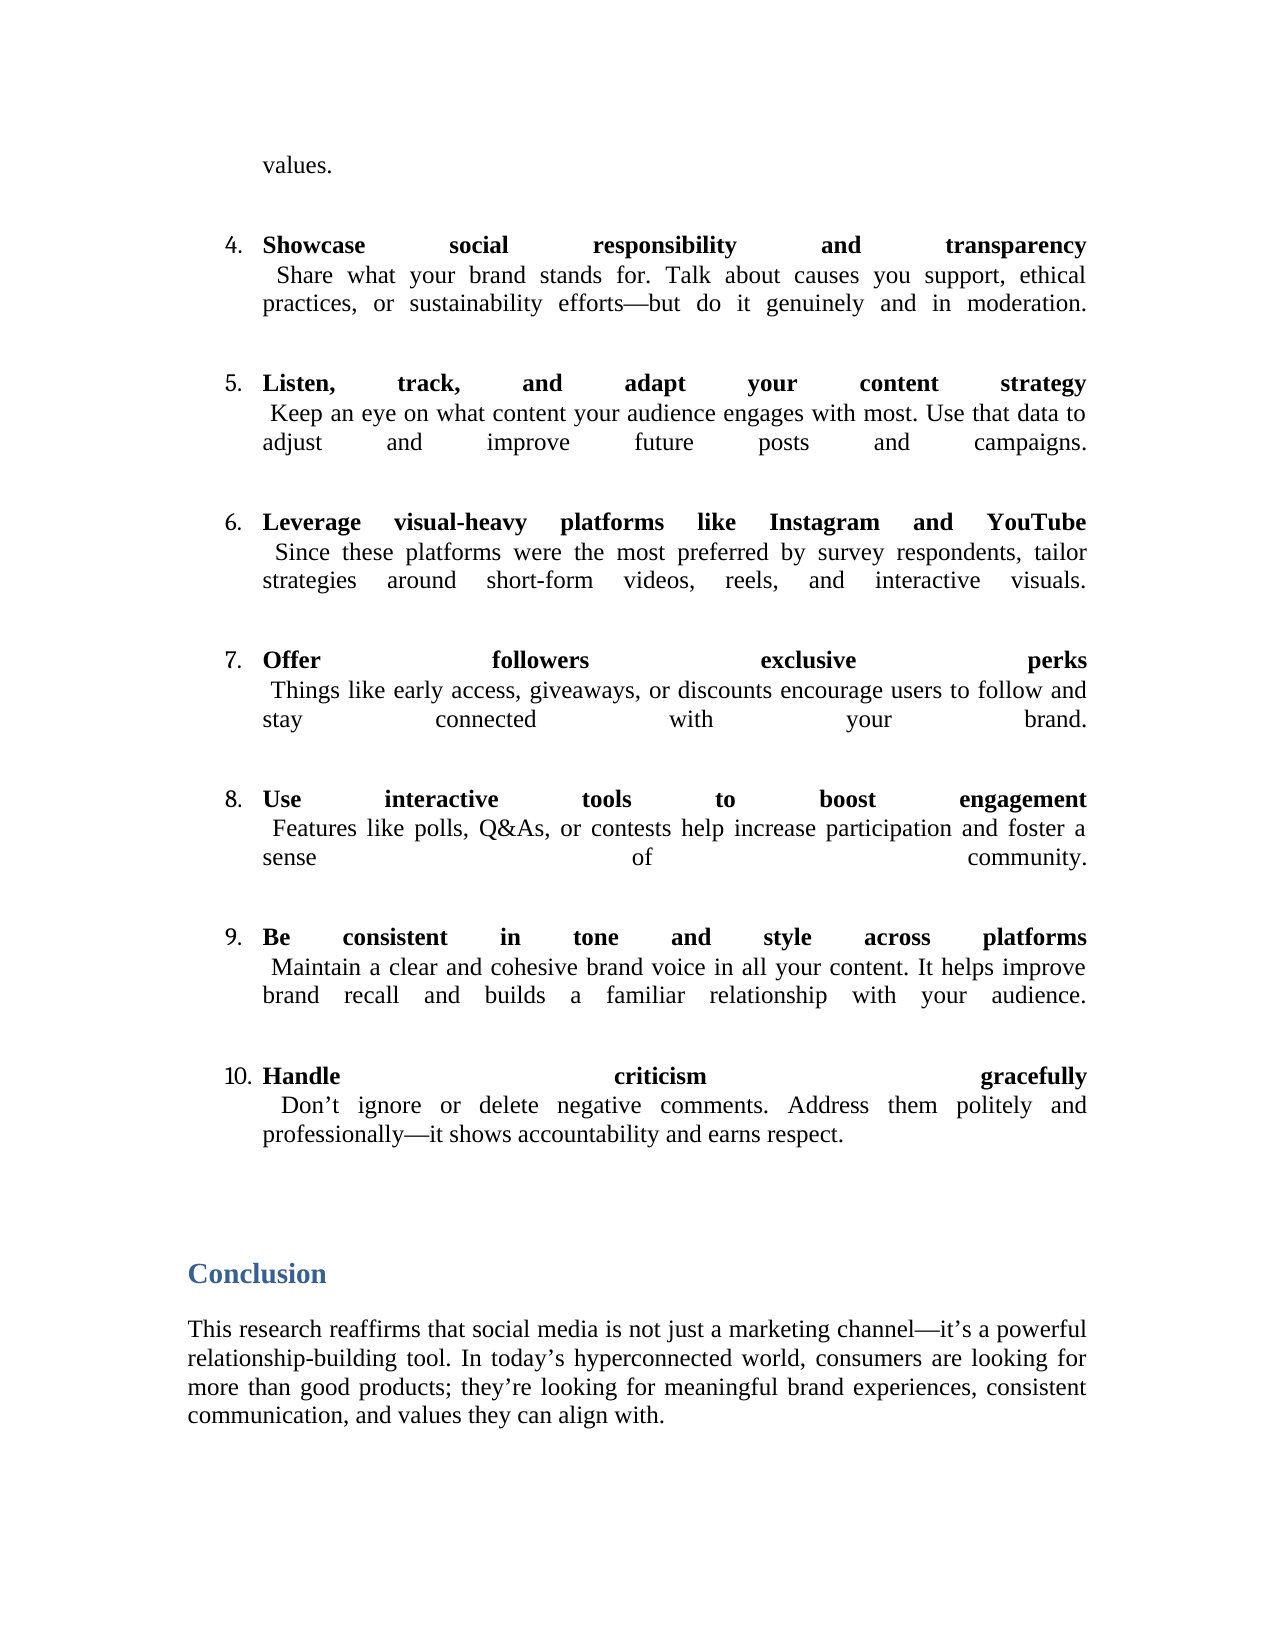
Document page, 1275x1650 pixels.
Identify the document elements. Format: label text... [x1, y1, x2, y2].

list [225, 150, 1087, 205]
subtitle Conclusion [187, 1256, 1087, 1289]
list Showcase social responsibility and transparency Share what your brand stands for. Talk about causes you support, ethical practices, or sustainability efforts—but do it genuinely and in moderation. [225, 230, 1087, 343]
list Use interactive tools to boost engagement Features like polls, Q&As, or contests help increase participation and foster a sense of community. [225, 784, 1087, 897]
list Listen, track, and adapt your content strategy Keep an eye on what content your audience engages with most. Use that data to adjust and improve future posts and campaigns. [225, 368, 1087, 482]
list Be consistent in tone and style across platforms Maintain a clear and cohesive brand voice in all your content. It helps improve brand recall and builds a familiar relationship with your audience. [225, 922, 1087, 1036]
list Leverage visual-heavy platforms like Instagram and YouTube Since these platforms were the most preferred by survey respondents, tailor strategies around short-form videos, reels, and interactive visuals. [225, 507, 1087, 620]
text This research reaffirms that social media is not just a marketing channel—it’s a powerful relationship-building tool. In today’s hyperconnected world, consumers are looking for more than good products; they’re looking for meaningful brand experiences, consistent communication, and values they can align with. [187, 1314, 1087, 1429]
list Handle criticism gracefully Don’t ignore or delete negative comments. Address them politely and professionally—it shows accountability and earns respect. [225, 1061, 1087, 1148]
list Offer followers exclusive perks Things like early access, giveaways, or discounts encourage users to follow and stay connected with your brand. [225, 645, 1087, 759]
